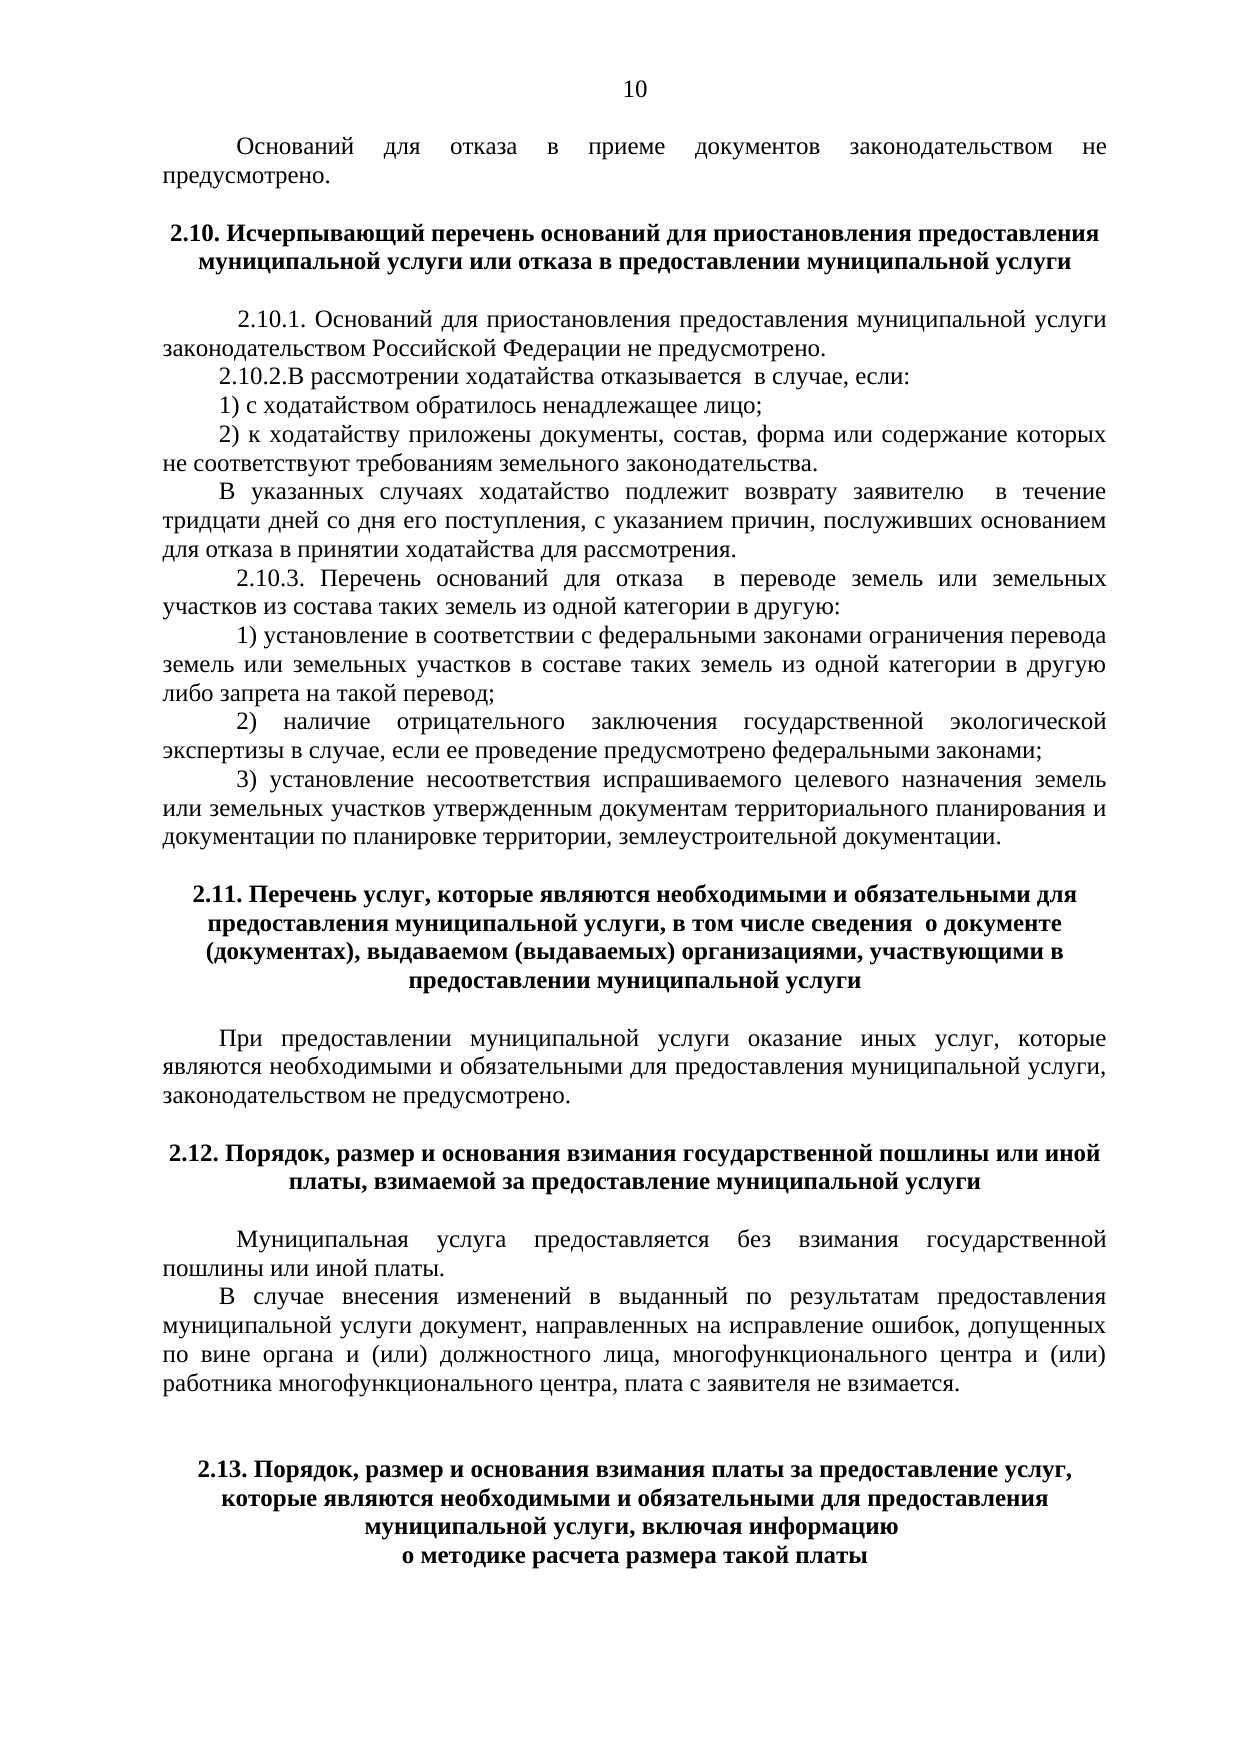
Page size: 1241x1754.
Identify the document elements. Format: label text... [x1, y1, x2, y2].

text В указанных случаях ходатайство подлежит возврату заявителю в течение тридцати дней со дня его поступления, с указанием причин, послуживших основанием для отказа в принятии ходатайства для рассмотрения. [162, 476, 1107, 563]
text 2.11. Перечень услуг, которые являются необходимыми и обязательными для предоставления муниципальной услуги, в том числе сведения о документе (документах), выдаваемом (выдаваемых) организациями, участвующими в предоставлении муниципальной услуги [162, 879, 1107, 994]
text 2.12. Порядок, размер и основания взимания государственной пошлины или иной платы, взимаемой за предоставление муниципальной услуги [162, 1138, 1107, 1195]
text В случае внесения изменений в выданный по результатам предоставления муниципальной услуги документ, направленных на исправление ошибок, допущенных по вине органа и (или) должностного лица, многофункционального центра и (или) работника многофункционального центра, плата с заявителя не взимается. [162, 1281, 1107, 1396]
text 2.10.1. Оснований для приостановления предоставления муниципальной услуги законодательством Российской Федерации не предусмотрено. [162, 304, 1107, 361]
text 2.10.3. Перечень оснований для отказа в переводе земель или земельных участков из состава таких земель из одной категории в другую: [162, 563, 1107, 620]
text При предоставлении муниципальной услуги оказание иных услуг, которые являются необходимыми и обязательными для предоставления муниципальной услуги, законодательством не предусмотрено. [162, 1023, 1107, 1109]
text 1) с ходатайством обратилось ненадлежащее лицо; [162, 390, 1107, 419]
text 2) наличие отрицательного заключения государственной экологической экспертизы в случае, если ее проведение предусмотрено федеральными законами; [162, 706, 1107, 764]
text Муниципальная услуга предоставляется без взимания государственной пошлины или иной платы. [162, 1224, 1107, 1281]
text 2) к ходатайству приложены документы, состав, форма или содержание которых не соответствуют требованиям земельного законодательства. [162, 419, 1107, 476]
text 2.13. Порядок, размер и основания взимания платы за предоставление услуг, которые являются необходимыми и обязательными для предоставления муниципальной услуги, включая информацию о методике расчета размера такой платы [162, 1454, 1107, 1569]
text 3) установление несоответствия испрашиваемого целевого назначения земель или земельных участков утвержденным документам территориального планирования и документации по планировке территории, землеустроительной документации. [162, 764, 1107, 850]
text Оснований для отказа в приеме документов законодательством не предусмотрено. [162, 131, 1107, 189]
text 2.10.2.В рассмотрении ходатайства отказывается в случае, если: [162, 361, 1107, 390]
text 2.10. Исчерпывающий перечень оснований для приостановления предоставления муниципальной услуги или отказа в предоставлении муниципальной услуги [162, 218, 1107, 275]
text 1) установление в соответствии с федеральными законами ограничения перевода земель или земельных участков в составе таких земель из одной категории в другую либо запрета на такой перевод; [162, 620, 1107, 706]
